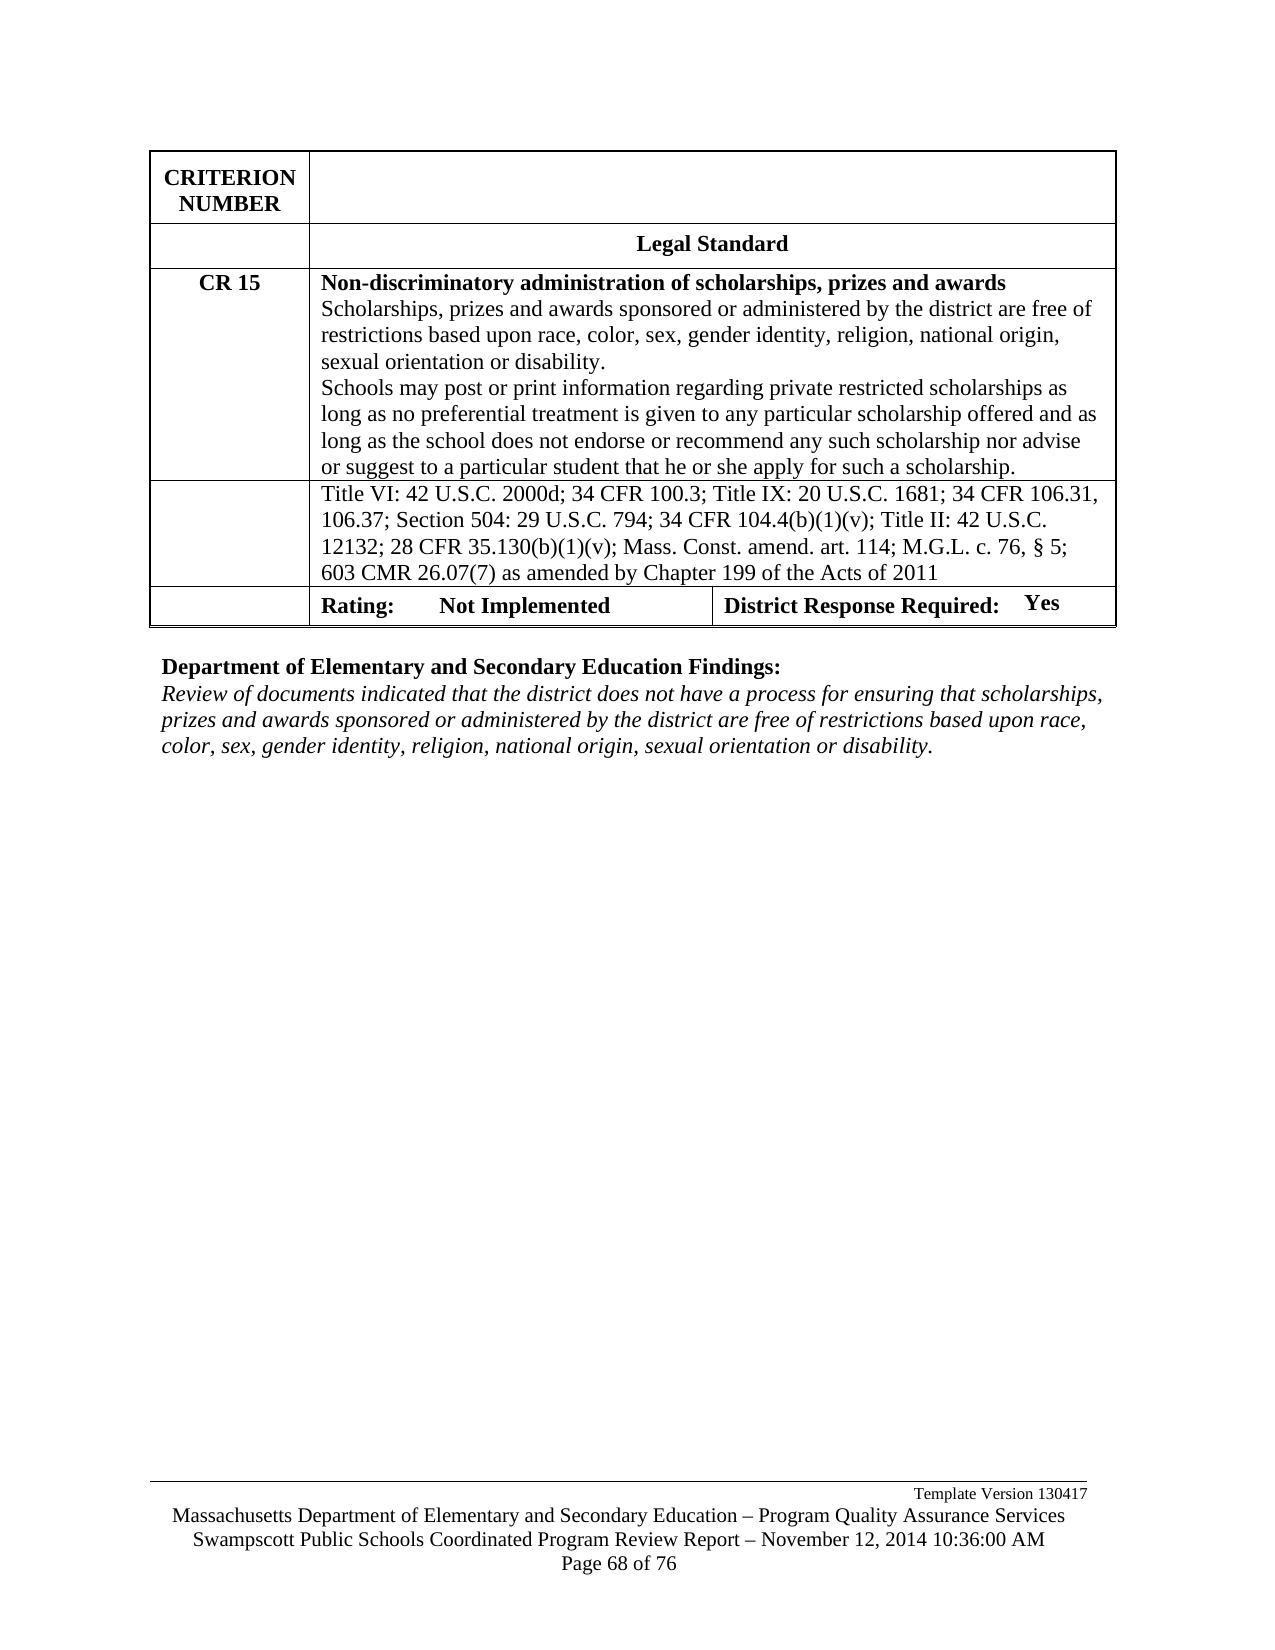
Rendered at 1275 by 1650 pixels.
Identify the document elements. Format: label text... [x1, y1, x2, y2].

table_cell Not Implemented [422, 587, 712, 625]
table_cell Review of documents indicated that the district does not have a process for ensuring that scholarships, prizes and awards sponsored or administered by the district are free of restrictions based upon race, color, sex, gender identity, religion, national origin, sexual orientation or disability. [150, 680, 1116, 785]
table_cell [151, 224, 309, 268]
table_cell CR 15 [151, 269, 309, 479]
table_cell Rating: [310, 587, 422, 625]
table_cell Title VI: 42 U.S.C. 2000d; 34 CFR 100.3; Title IX: 20 U.S.C. 1681; 34 CFR 106.31, 106.37; Section 504: 29 U.S.C. 794; 34 CFR 104.4(b)(1)(v); Title II: 42 U.S.C. 12132; 28 CFR 35.130(b)(1)(v); Mass. Const. amend. art. 114; M.G.L. c. 76, § 5; 603 CMR 26.07(7) as amended by Chapter 199 of the Acts of 2011 [310, 481, 1115, 586]
table_cell Yes [1013, 587, 1115, 625]
table_cell [151, 481, 309, 586]
table_header Department of Elementary and Secondary Education Findings: [150, 653, 1116, 679]
table_cell District Response Required: [713, 587, 1012, 625]
table_header CRITERION NUMBER [151, 152, 309, 223]
table_cell Legal Standard [310, 224, 1115, 268]
table_cell [151, 587, 309, 625]
table_cell Non-discriminatory administration of scholarships, prizes and awards Scholarships, prizes and awards sponsored or administered by the district are free of restrictions based upon race, color, sex, gender identity, religion, national origin, sexual orientation or disability. Schools may post or print information regarding private restricted scholarships as long as no preferential treatment is given to any particular scholarship offered and as long as the school does not endorse or recommend any such scholarship nor advise or suggest to a particular student that he or she apply for such a scholarship. [310, 269, 1115, 479]
table_header [310, 152, 1115, 223]
